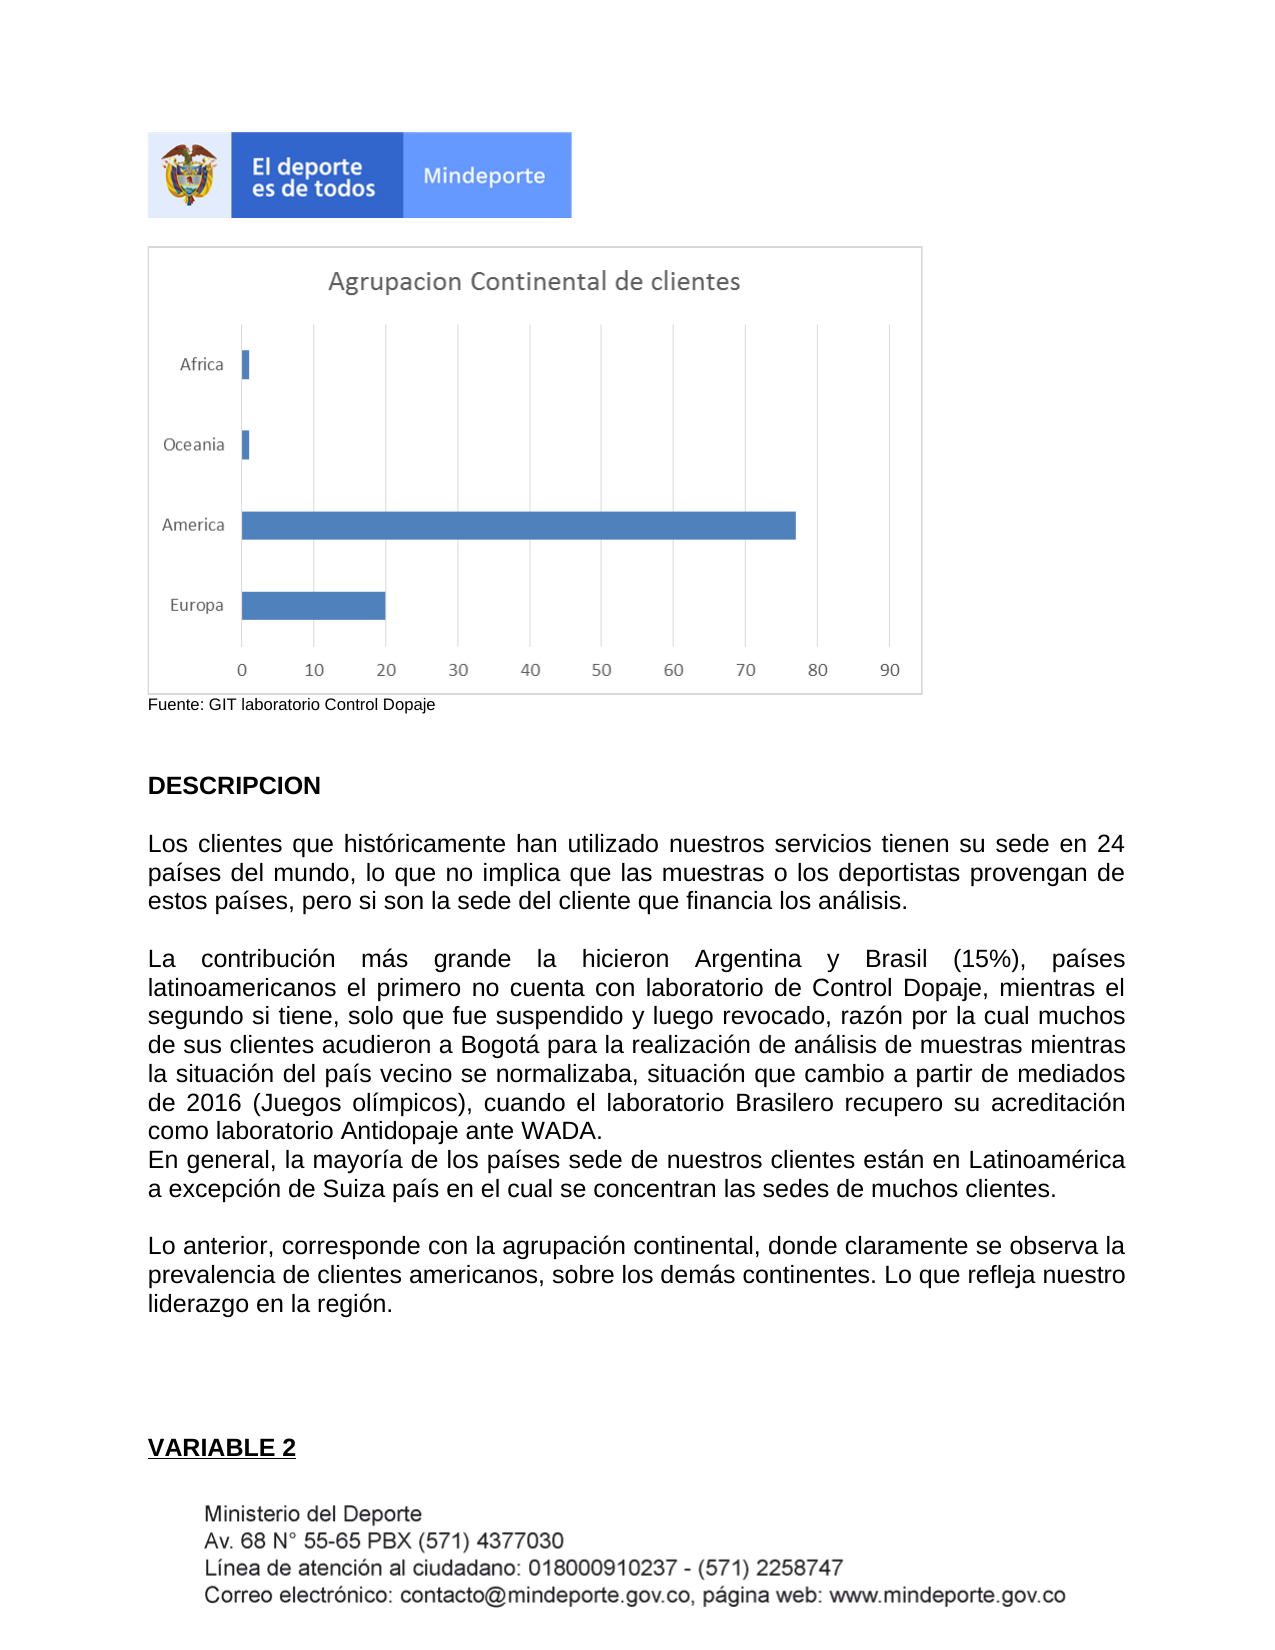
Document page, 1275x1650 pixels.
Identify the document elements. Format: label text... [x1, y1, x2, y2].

text En general, la mayoría de los países sede de nuestros clientes están en Latinoamérica a excepción de Suiza país en el cual se concentran las sedes de muchos clientes. [148, 1145, 1127, 1203]
picture [147, 1477, 1275, 1629]
text Fuente: GIT laboratorio Control Dopaje [148, 695, 1127, 714]
text DESCRIPCION [148, 771, 1127, 800]
text La contribución más grande la hicieron Argentina y Brasil (15%), países latinoamericanos el primero no cuenta con laboratorio de Control Dopaje, mientras el segundo si tiene, solo que fue suspendido y luego revocado, razón por la cual muchos de sus clientes acudieron a Bogotá para la realización de análisis de muestras mientras la situación del país vecino se normalizaba, situación que cambio a partir de mediados de 2016 (Juegos olímpicos), cuando el laboratorio Brasilero recupero su acreditación como laboratorio Antidopaje ante WADA. [148, 944, 1127, 1145]
text Lo anterior, corresponde con la agrupación continental, donde claramente se observa la prevalencia de clientes americanos, sobre los demás continentes. Lo que refleja nuestro liderazgo en la región. [148, 1231, 1127, 1318]
picture [147, 246, 923, 695]
text Los clientes que históricamente han utilizado nuestros servicios tienen su sede en 24 países del mundo, lo que no implica que las muestras o los deportistas provengan de estos países, pero si son la sede del cliente que financia los análisis. [148, 829, 1127, 915]
text VARIABLE 2 [148, 1433, 1127, 1461]
picture [147, 132, 572, 218]
